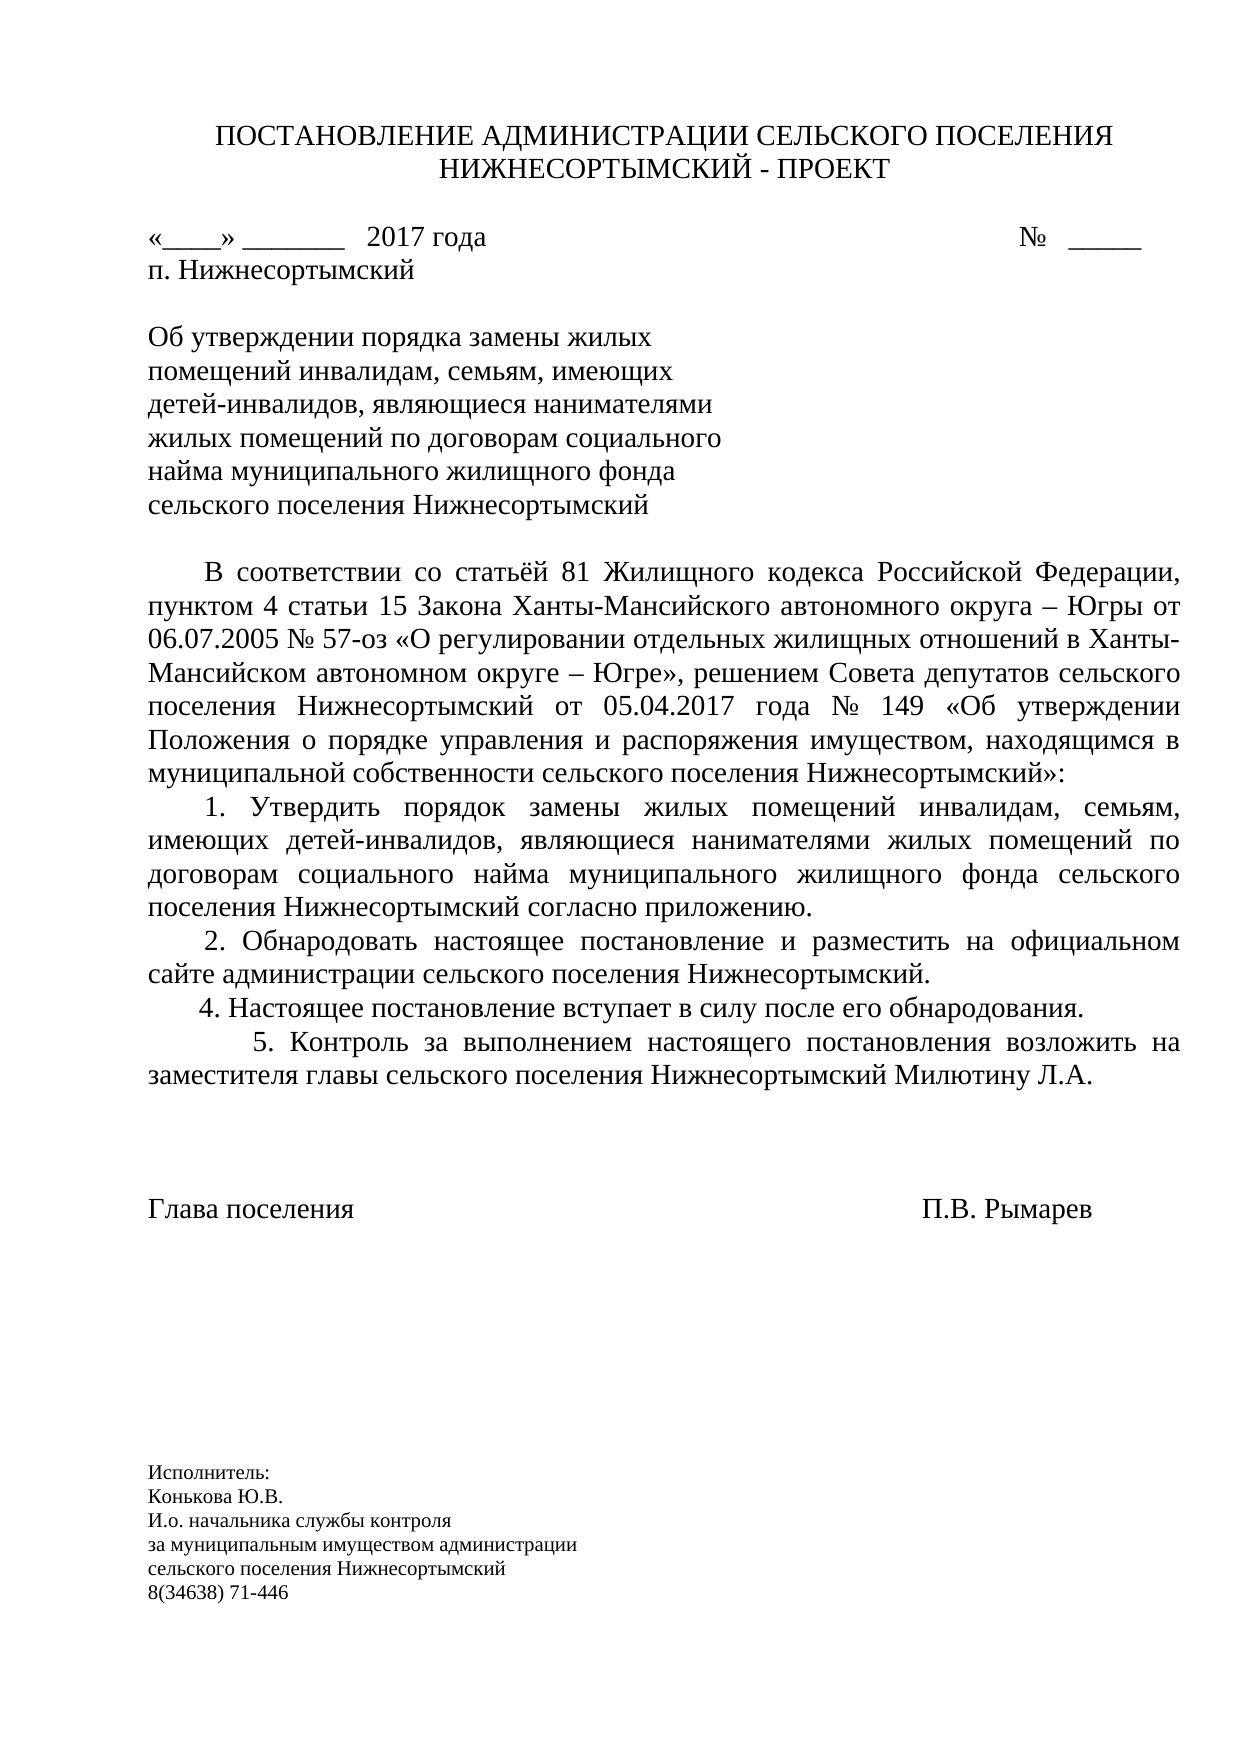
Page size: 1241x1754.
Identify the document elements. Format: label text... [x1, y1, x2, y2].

text 5. Контроль за выполнением настоящего постановления возложить на заместителя главы сельского поселения Нижнесортымский Милютину Л.А. [148, 1024, 1181, 1091]
text 4. Настоящее постановление вступает в силу после его обнародования. [148, 990, 1181, 1024]
text Об утверждении порядка замены жилых [148, 319, 1181, 353]
text 8(34638) 71-446 [148, 1580, 1181, 1604]
text Конькова Ю.В. [148, 1484, 1181, 1508]
text за муниципальным имуществом администрации [148, 1532, 1181, 1556]
text В соответствии со статьёй 81 Жилищного кодекса Российской Федерации, пунктом 4 статьи 15 Закона Ханты-Мансийского автономного округа – Югры от 06.07.2005 № 57-оз «О регулировании отдельных жилищных отношений в Ханты-Мансийском автономном округе – Югре», решением Совета депутатов сельского поселения Нижнесортымский от 05.04.2017 года № 149 «Об утверждении Положения о порядке управления и распоряжения имуществом, находящимся в муниципальной собственности сельского поселения Нижнесортымский»: [148, 554, 1181, 789]
text Глава поселения П.В. Рымарев [148, 1191, 1181, 1225]
text детей-инвалидов, являющиеся нанимателями [148, 386, 1181, 420]
text п. Нижнесортымский [148, 252, 1181, 286]
text И.о. начальника службы контроля [148, 1508, 1181, 1532]
text 2. Обнародовать настоящее постановление и разместить на официальном сайте администрации сельского поселения Нижнесортымский. [148, 923, 1181, 990]
text помещений инвалидам, семьям, имеющих [148, 353, 1181, 386]
text сельского поселения Нижнесортымский [148, 1556, 1181, 1580]
text 1. Утвердить порядок замены жилых помещений инвалидам, семьям, имеющих детей-инвалидов, являющиеся нанимателями жилых помещений по договорам социального найма муниципального жилищного фонда сельского поселения Нижнесортымский согласно приложению. [148, 789, 1181, 923]
text найма муниципального жилищного фонда [148, 453, 1181, 487]
text ПОСТАНОВЛЕНИЕ АДМИНИСТРАЦИИ СЕЛЬСКОГО ПОСЕЛЕНИЯ НИЖНЕСОРТЫМСКИЙ - ПРОЕКТ [148, 118, 1181, 185]
text «____» _______ 2017 года № _____ [148, 219, 1181, 252]
text Исполнитель: [148, 1460, 1181, 1484]
text сельского поселения Нижнесортымский [148, 487, 1181, 521]
text жилых помещений по договорам социального [148, 420, 1181, 453]
